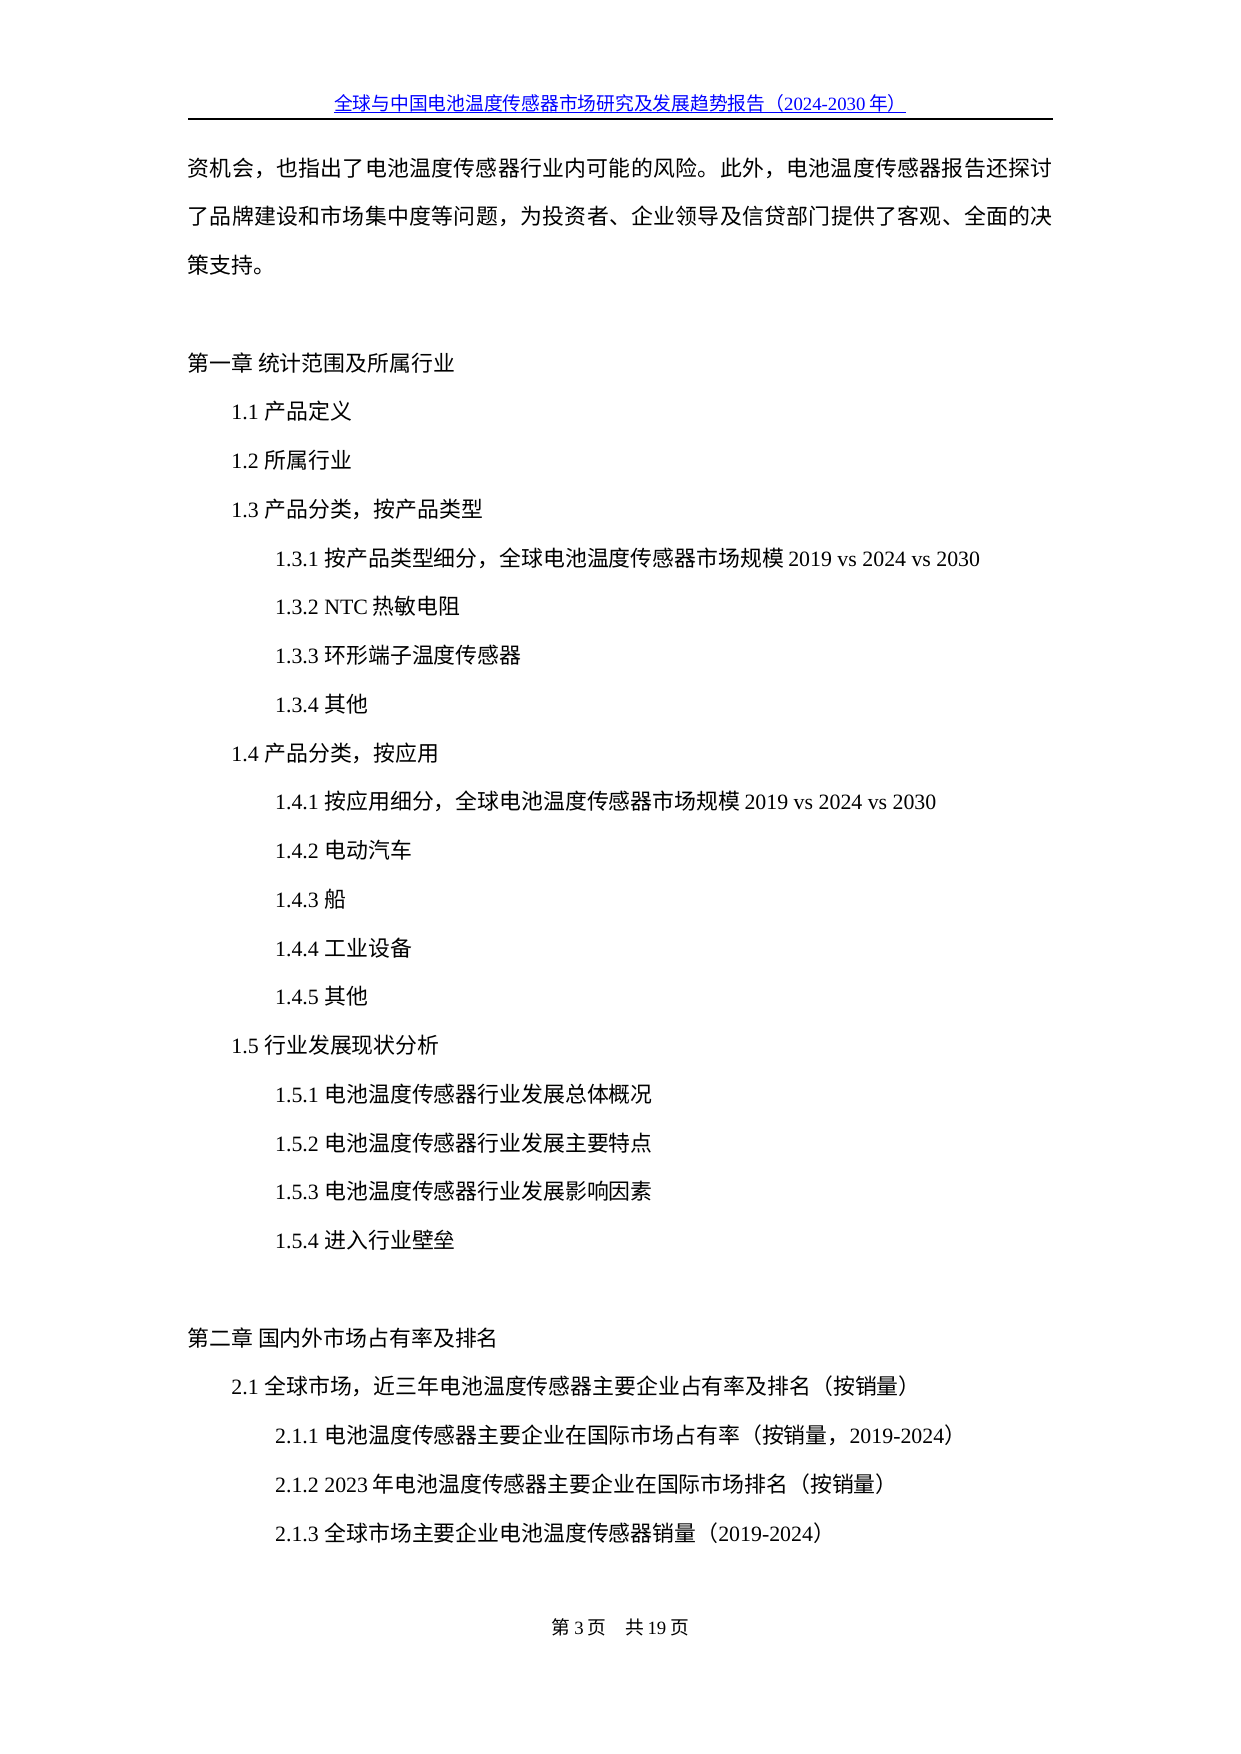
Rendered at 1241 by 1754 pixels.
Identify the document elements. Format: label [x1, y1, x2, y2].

text [187, 150, 1053, 1548]
